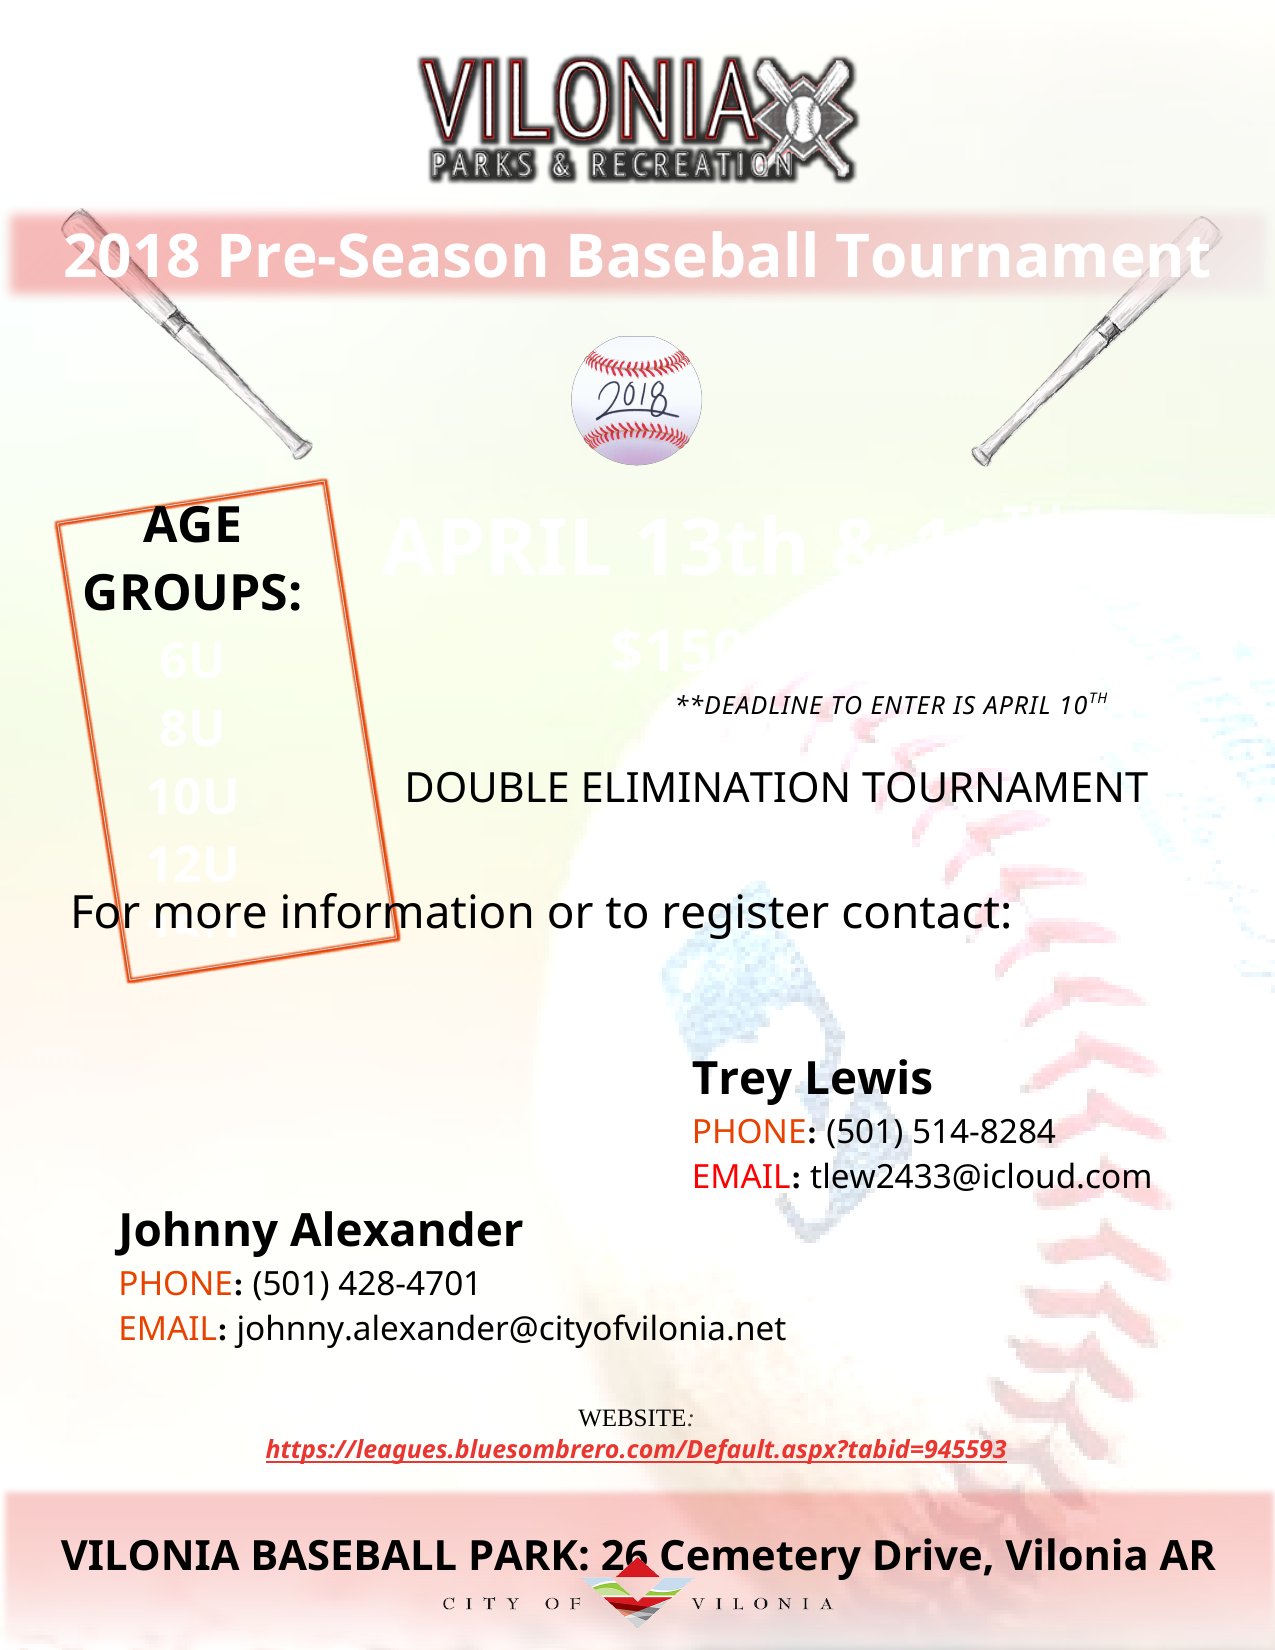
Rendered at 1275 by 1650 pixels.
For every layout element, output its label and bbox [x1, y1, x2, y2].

picture [970, 300, 1223, 467]
picture [351, 0, 924, 210]
picture [60, 298, 313, 461]
picture [366, 1540, 909, 1650]
picture [515, 320, 760, 484]
